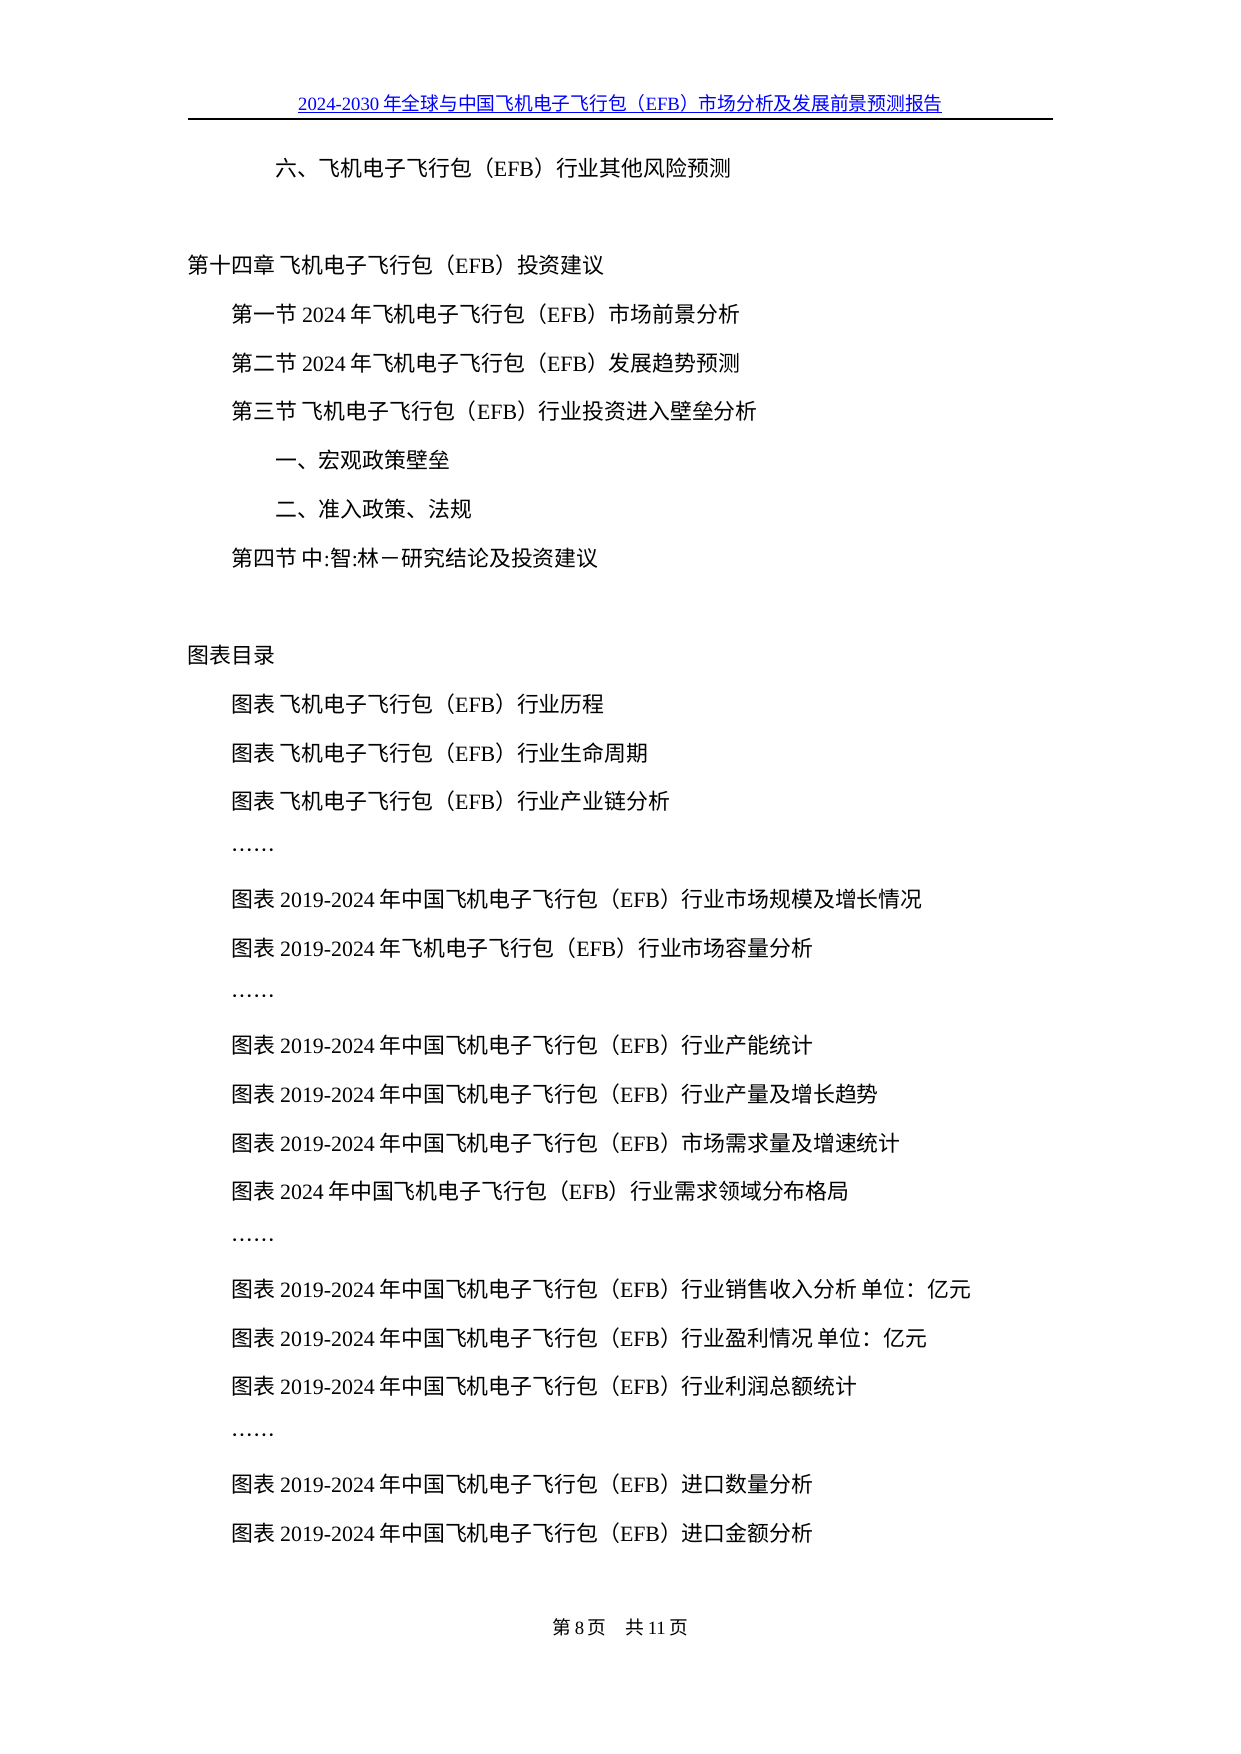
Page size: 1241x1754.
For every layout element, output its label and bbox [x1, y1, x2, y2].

text [187, 150, 1053, 1548]
